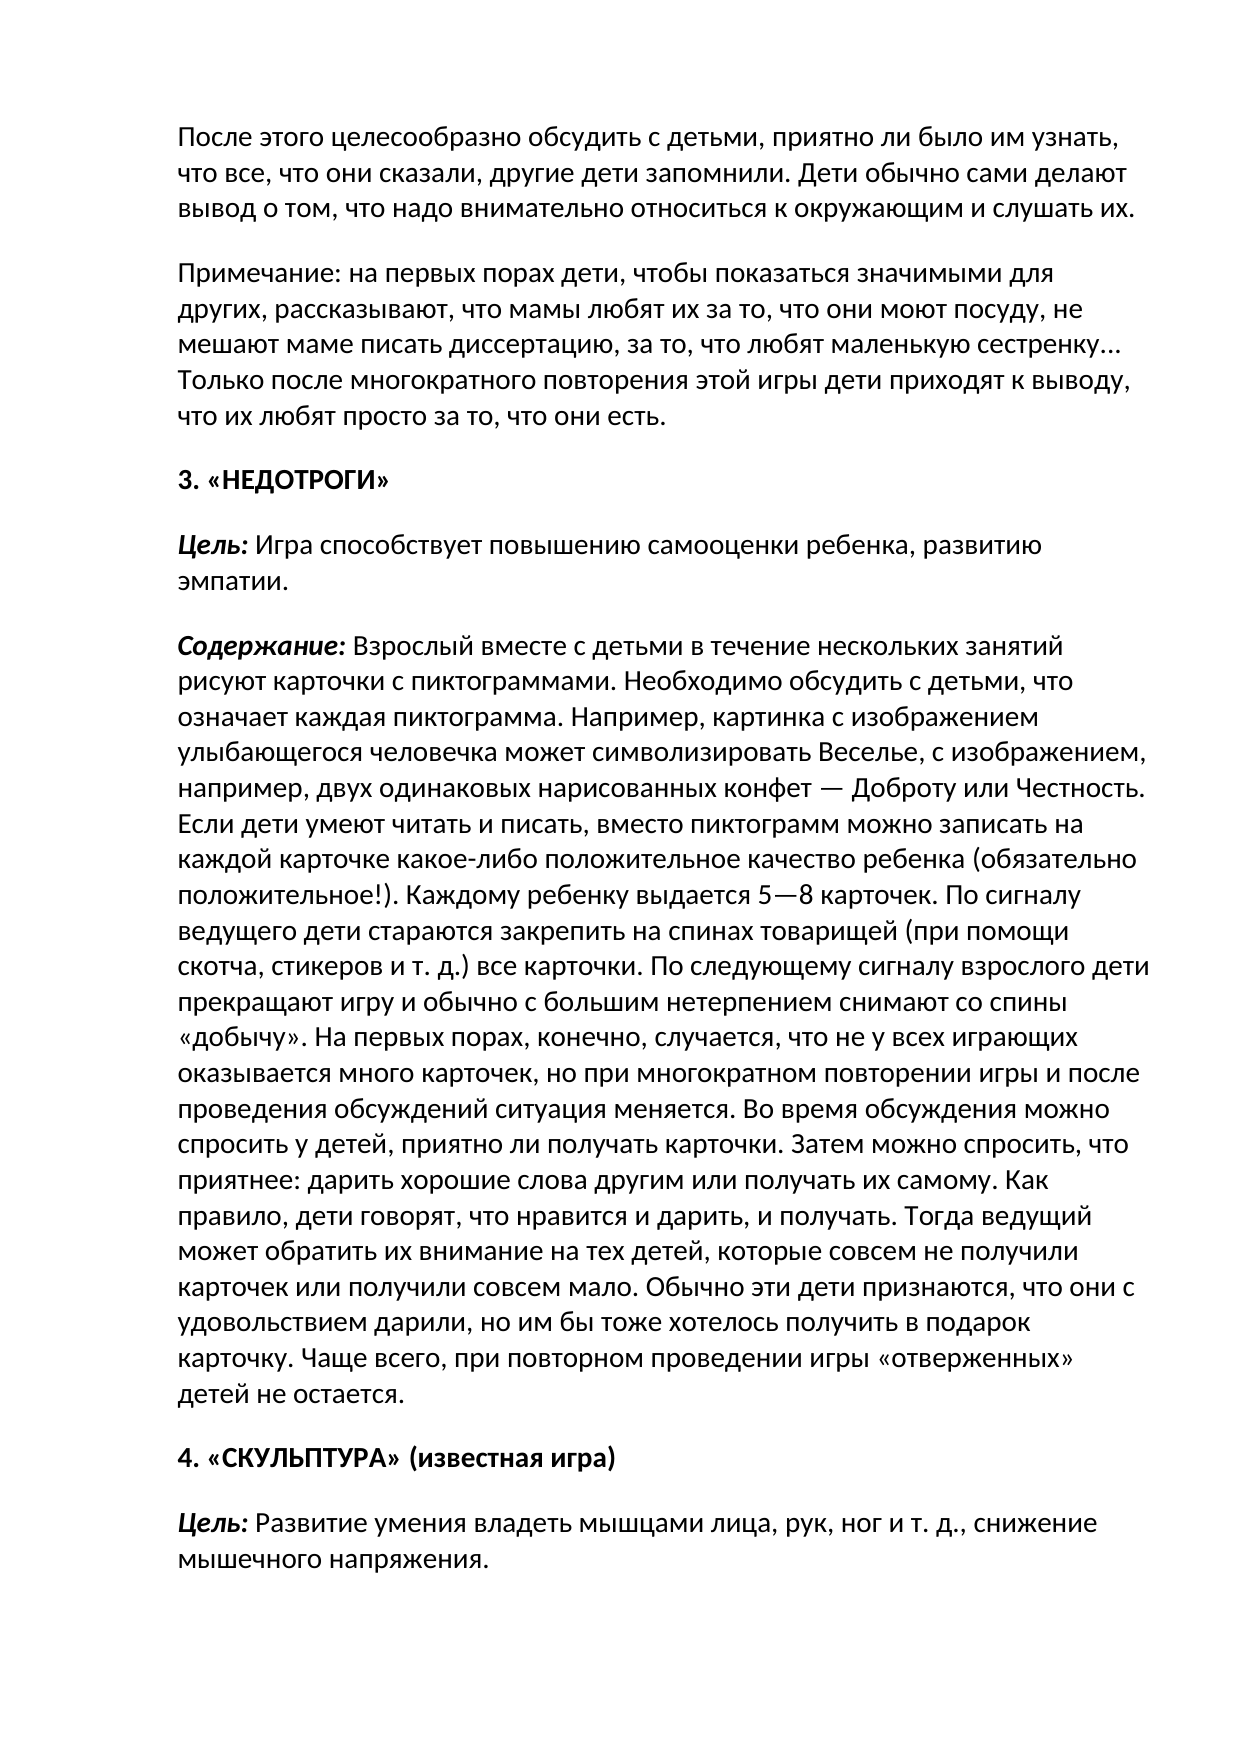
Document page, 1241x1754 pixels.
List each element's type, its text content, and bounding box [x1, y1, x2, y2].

text 3. «НЕДОТРОГИ» [177, 461, 1152, 497]
text После этого целесообразно обсудить с детьми, приятно ли было им узнать, что все, что они сказали, другие дети запомнили. Дети обычно сами делают вывод о том, что надо внимательно относиться к окружающим и слушать их. [177, 118, 1152, 225]
text Содержание: Взрослый вместе с детьми в течение нескольких занятий рисуют карточки с пиктограммами. Необходимо обсудить с детьми, что означает каждая пиктограмма. Например, картинка с изображением улыбающегося человечка может символизировать Веселье, с изображением, например, двух одинаковых нарисованных конфет — Доброту или Честность. Если дети умеют читать и писать, вместо пиктограмм можно записать на каждой карточке какое-либо положительное качество ребенка (обязательно положительное!). Каждому ребенку выдается 5—8 карточек. По сигналу ведущего дети стараются закрепить на спинах товарищей (при помощи скотча, стикеров и т. д.) все карточки. По следующему сигналу взрослого дети прекращают игру и обычно с большим нетерпением снимают со спины «добычу». На первых порах, конечно, случается, что не у всех играющих оказывается много карточек, но при многократном повторении игры и после проведения обсуждений ситуация меняется. Во время обсуждения можно спросить у детей, приятно ли получать карточки. Затем можно спросить, что приятнее: дарить хорошие слова другим или получать их самому. Как правило, дети говорят, что нравится и дарить, и получать. Тогда ведущий может обратить их внимание на тех детей, которые совсем не получили карточек или получили совсем мало. Обычно эти дети признаются, что они с удовольствием дарили, но им бы тоже хотелось получить в подарок карточку. Чаще всего, при повторном проведении игры «отверженных» детей не остается. [177, 627, 1152, 1410]
text Цель: Игра способствует повышению самооценки ребенка, развитию эмпатии. [177, 526, 1152, 597]
text Примечание: на первых порах дети, чтобы показаться значимыми для других, рассказывают, что мамы любят их за то, что они моют посуду, не мешают маме писать диссертацию, за то, что любят маленькую сестренку... Только после многократного повторения этой игры дети приходят к выводу, что их любят просто за то, что они есть. [177, 254, 1152, 432]
text 4. «СКУЛЬПТУРА» (известная игра) [177, 1439, 1152, 1475]
text Цель: Развитие умения владеть мышцами лица, рук, ног и т. д., снижение мышечного напряжения. [177, 1504, 1152, 1576]
